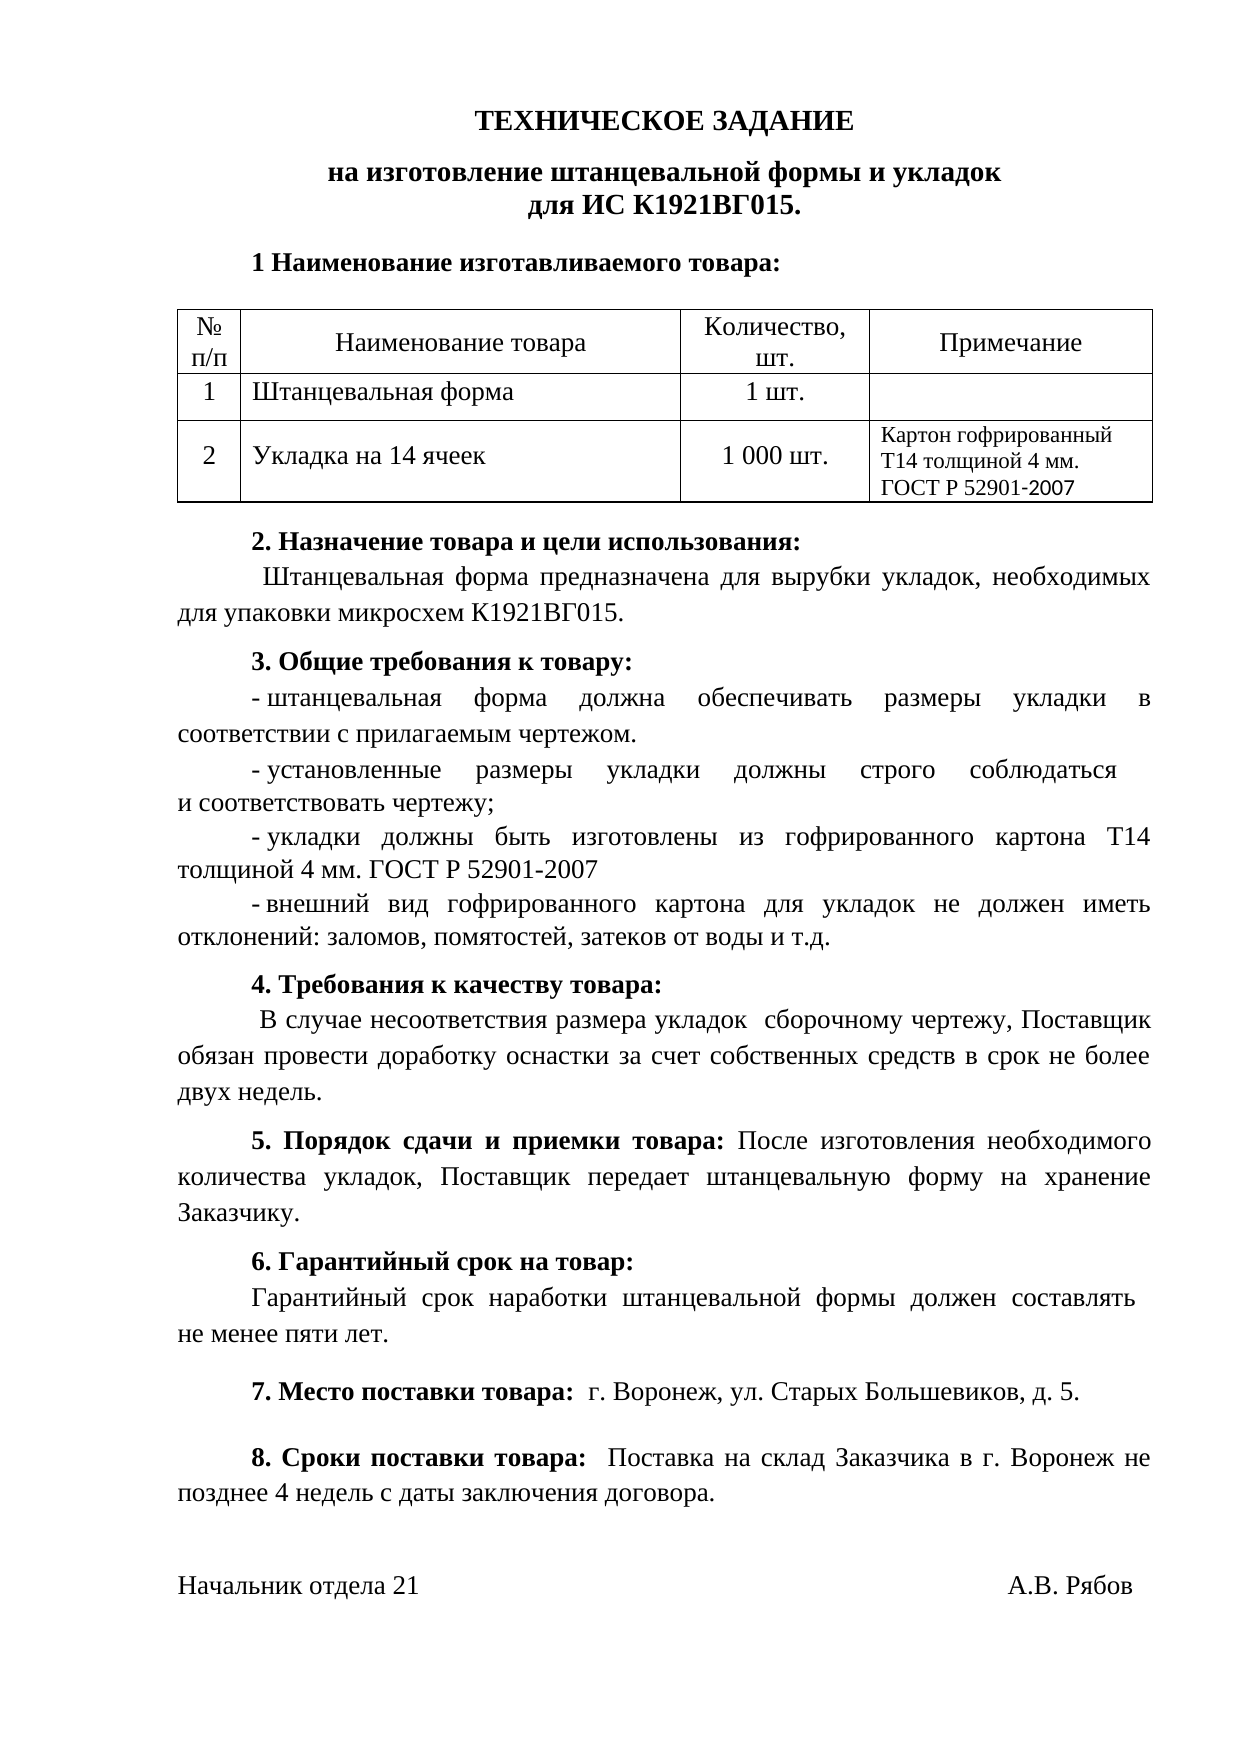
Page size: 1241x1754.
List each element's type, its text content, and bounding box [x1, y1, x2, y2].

table_cell [870, 374, 1152, 420]
table_cell 2 [178, 421, 240, 501]
text 1 Наименование изготавливаемого товара: [177, 246, 1152, 277]
text - штанцевальная форма должна обеспечивать размеры укладки в соответствии с прилагаемым чертежом. [177, 681, 1152, 748]
table_cell Штанцевальная форма [241, 374, 680, 420]
text В случае несоответствия размера укладок сборочному чертежу, Поставщик обязан провести доработку оснастки за счет собственных средств в срок не более двух недель. [177, 1003, 1152, 1106]
table_cell Укладка на 14 ячеек [241, 421, 680, 501]
table_cell 1 шт. [681, 374, 869, 420]
text - установленные размеры укладки должны строго соблюдаться и соответствовать чертежу; [177, 753, 1152, 817]
text 6. Гарантийный срок на товар: [177, 1245, 1152, 1276]
table_cell Картон гофрированный Т14 толщиной 4 мм. ГОСТ Р 52901-2007 [870, 421, 1152, 501]
text - укладки должны быть изготовлены из гофрированного картона Т14 толщиной 4 мм. ГОСТ Р 52901-2007 [177, 820, 1152, 884]
table_header Количество, шт. [681, 310, 869, 372]
text Гарантийный срок наработки штанцевальной формы должен составлять не менее пяти лет. [177, 1281, 1152, 1348]
table_header Примечание [870, 310, 1152, 372]
text Начальник отдела 21 А.В. Рябов [177, 1569, 1152, 1600]
text для ИС К1921ВГ015. [177, 187, 1152, 221]
text - внешний вид гофрированного картона для укладок не должен иметь отклонений: заломов, помятостей, затеков от воды и т.д. [177, 887, 1152, 952]
text 8. Сроки поставки товара: Поставка на склад Заказчика в г. Воронеж не позднее 4 недель с даты заключения договора. [177, 1441, 1152, 1508]
table_cell 1 [178, 374, 240, 420]
text ТЕХНИЧЕСКОЕ ЗАДАНИЕ [177, 103, 1152, 137]
text 3. Общие требования к товару: [177, 646, 1152, 677]
table_cell 1 000 шт. [681, 421, 869, 501]
text 5. Порядок сдачи и приемки товара: После изготовления необходимого количества укладок, Поставщик передает штанцевальную форму на хранение Заказчику. [177, 1124, 1152, 1227]
text Штанцевальная форма предназначена для вырубки укладок, необходимых для упаковки микросхем К1921ВГ015. [177, 560, 1152, 627]
text 2. Назначение товара и цели использования: [177, 524, 1152, 556]
text на изготовление штанцевальной формы и укладок [177, 154, 1152, 187]
table_header Наименование товара [241, 310, 680, 372]
text 4. Требования к качеству товара: [177, 968, 1152, 999]
table_header № п/п [178, 310, 240, 372]
text 7. Место поставки товара: г. Воронеж, ул. Старых Большевиков, д. 5. [177, 1374, 1152, 1406]
